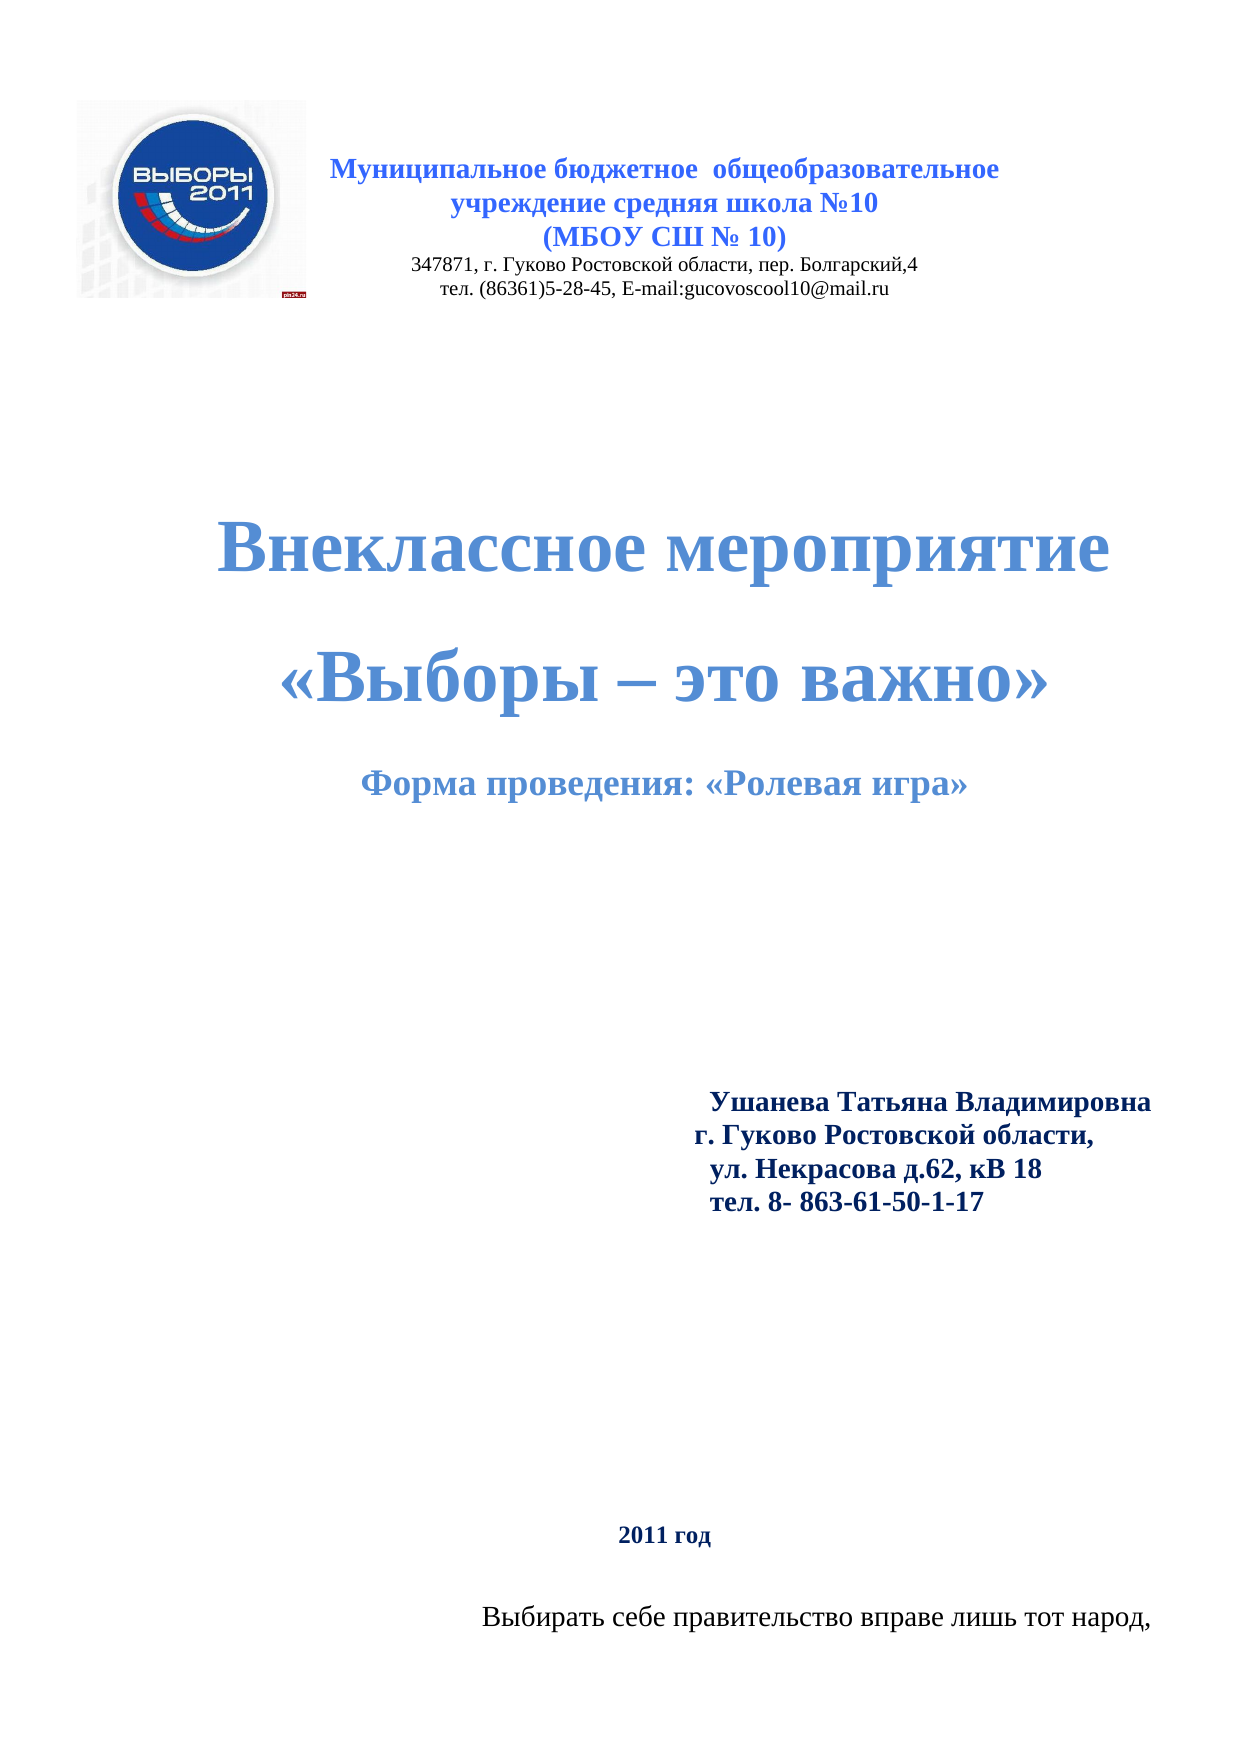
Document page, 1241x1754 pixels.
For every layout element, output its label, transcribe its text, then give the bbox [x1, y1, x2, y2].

text учреждение средняя школа №10 [307, 185, 1152, 219]
text . Гуково Ростовской области, пер. Болгарский,4 [307, 252, 1152, 276]
text Форма проведения: «Ролевая игра» [177, 760, 1152, 803]
text Выбирать себе правительство вправе лишь тот народ, [177, 1599, 1152, 1633]
text Внеклассное мероприятие [177, 502, 1152, 588]
text тел. 8- 863-61-50-1-17 [177, 1184, 1152, 1218]
text тел. (86361)5-28-45, E-mail:gucovoscool10@mail.ru [177, 276, 1152, 300]
text Муниципальное бюджетное общеобразовательное [307, 152, 1152, 185]
picture [76, 100, 307, 298]
text (МБОУ СШ № 10) [307, 219, 1152, 252]
text ул. Некрасова д.62, кВ 18 [177, 1151, 1152, 1184]
text 2011 год [177, 1520, 1152, 1549]
text г. Гуково Ростовской области, [177, 1117, 1152, 1151]
text «Выборы – это важно» [177, 631, 1152, 717]
text Ушанева Татьяна Владимировна [177, 1084, 1152, 1117]
